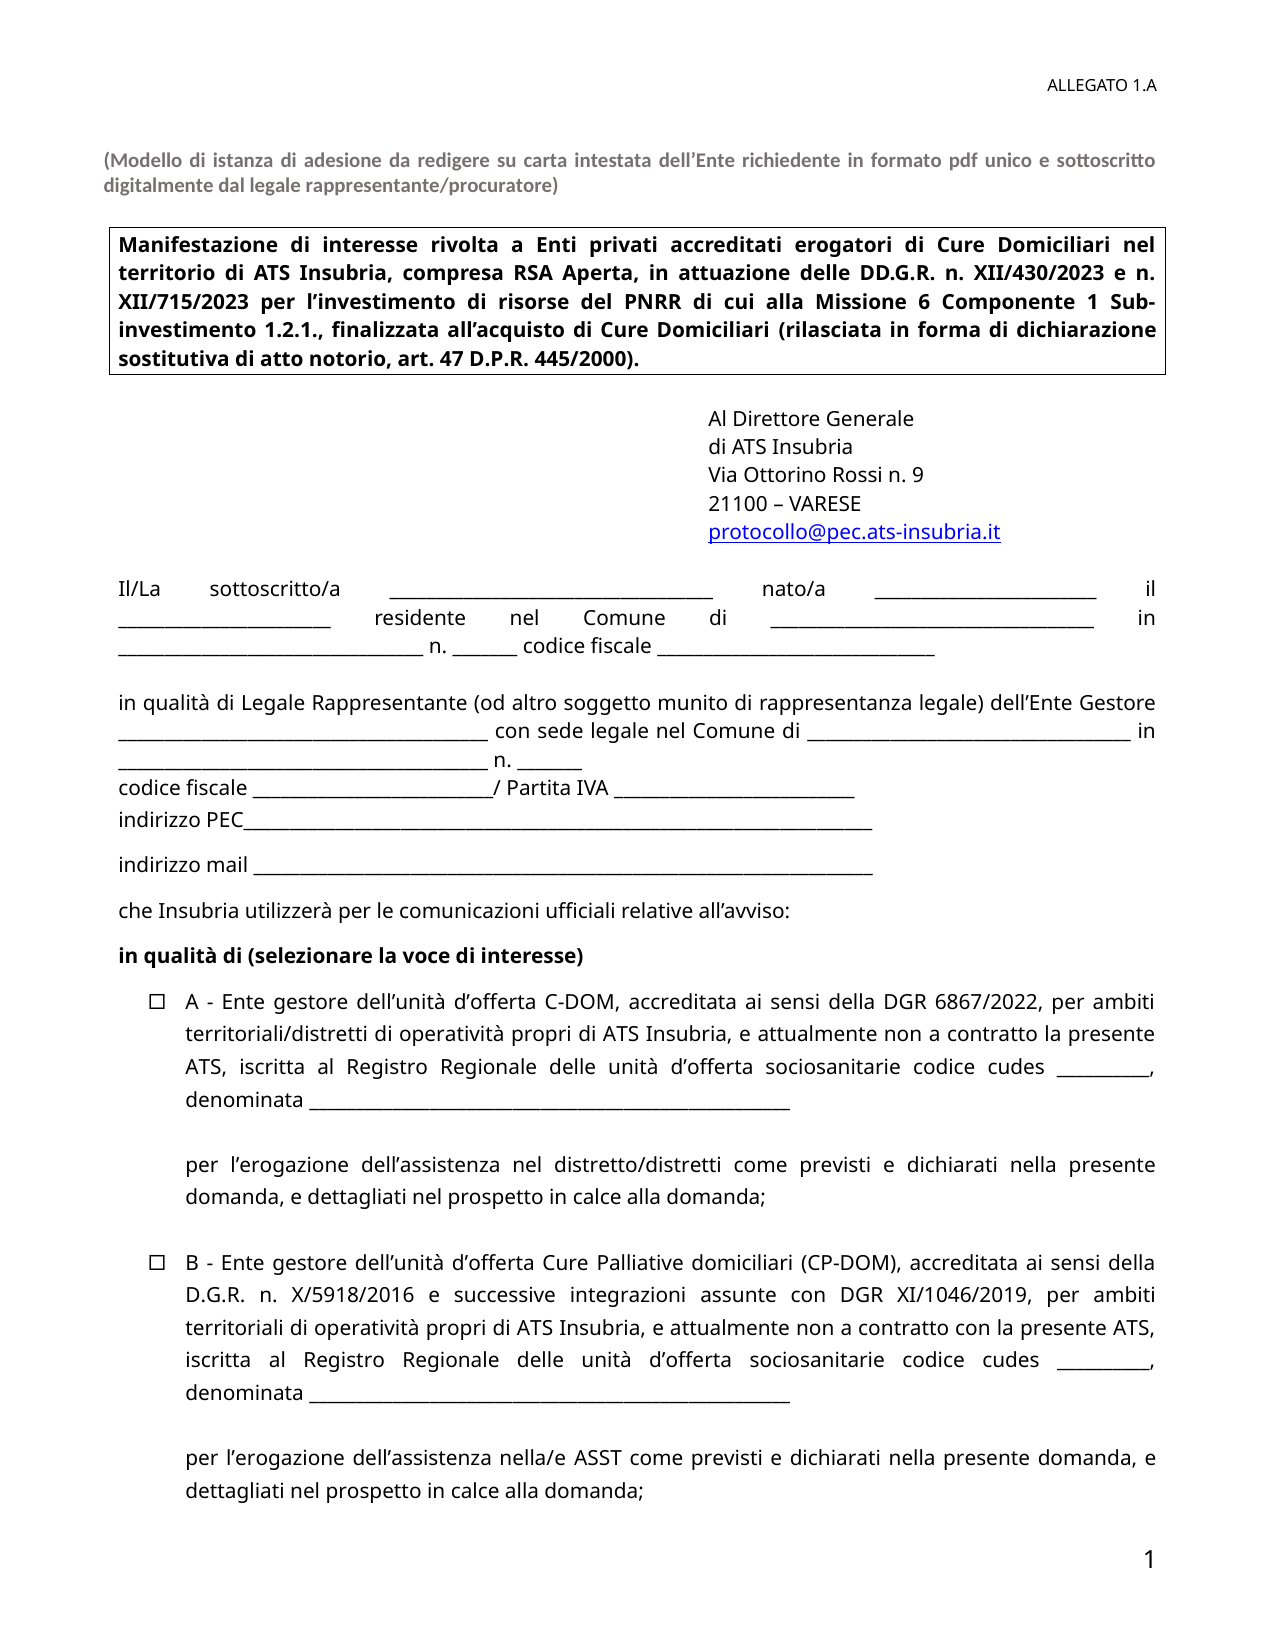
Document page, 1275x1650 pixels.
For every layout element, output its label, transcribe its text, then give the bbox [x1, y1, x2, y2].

list A - Ente gestore dell’unità d’offerta C-DOM, accreditata ai sensi della DGR 6867/2022, per ambiti territoriali/distretti di operatività propri di ATS Insubria, e attualmente non a contratto la presente ATS, iscritta al Registro Regionale delle unità d’offerta sociosanitarie codice cudes __________, denominata ____________________________________________________ [148, 987, 1157, 1113]
text indirizzo PEC____________________________________________________________________ [118, 805, 1157, 833]
text in qualità di (selezionare la voce di interesse) [118, 941, 1157, 970]
text protocollo@pec.ats-insubria.it [634, 517, 1157, 546]
text Al Direttore Generale [634, 404, 1157, 432]
text in qualità di Legale Rappresentante (od altro soggetto munito di rappresentanza legale) dell’Ente Gestore ________________________________________ con sede legale nel Comune di ___________________________________ in ________________________________________ n. _______ [118, 688, 1157, 773]
text 21100 – VARESE [634, 489, 1157, 517]
list B - Ente gestore dell’unità d’offerta Cure Palliative domiciliari (CP-DOM), accreditata ai sensi della D.G.R. n. X/5918/2016 e successive integrazioni assunte con DGR XI/1046/2019, per ambiti territoriali di operatività propri di ATS Insubria, e attualmente non a contratto con la presente ATS, iscritta al Registro Regionale delle unità d’offerta sociosanitarie codice cudes __________, denominata ____________________________________________________ [148, 1248, 1157, 1407]
text di ATS Insubria [634, 432, 1157, 461]
text (Modello di istanza di adesione da redigere su carta intestata dell’Ente richiedente in formato pdf unico e sottoscritto digitalmente dal legale rappresentante/procuratore) [103, 147, 1157, 198]
text codice fiscale __________________________/ Partita IVA __________________________ [118, 773, 1157, 802]
text indirizzo mail ___________________________________________________________________ [118, 850, 1157, 879]
text Manifestazione di interesse rivolta a Enti privati accreditati erogatori di Cure Domiciliari nel territorio di ATS Insubria, compresa RSA Aperta, in attuazione delle DD.G.R. n. XII/430/2023 e n. XII/715/2023 per l’investimento di risorse del PNRR di cui alla Missione 6 Componente 1 Sub-investimento 1.2.1., finalizzata all’acquisto di Cure Domiciliari (rilasciata in forma di dichiarazione sostitutiva di atto notorio, art. 47 D.P.R. 445/2000). [110, 228, 1165, 374]
list per l’erogazione dell’assistenza nella/e ASST come previsti e dichiarati nella presente domanda, e dettagliati nel prospetto in calce alla domanda; [185, 1443, 1157, 1504]
text Il/La sottoscritto/a ___________________________________ nato/a ________________________ il _______________________ residente nel Comune di ___________________________________ in _________________________________ n. _______ codice fiscale ______________________________ [118, 574, 1157, 660]
text Via Ottorino Rossi n. 9 [634, 461, 1157, 489]
text che Insubria utilizzerà per le comunicazioni ufficiali relative all’avviso: [118, 896, 1157, 924]
